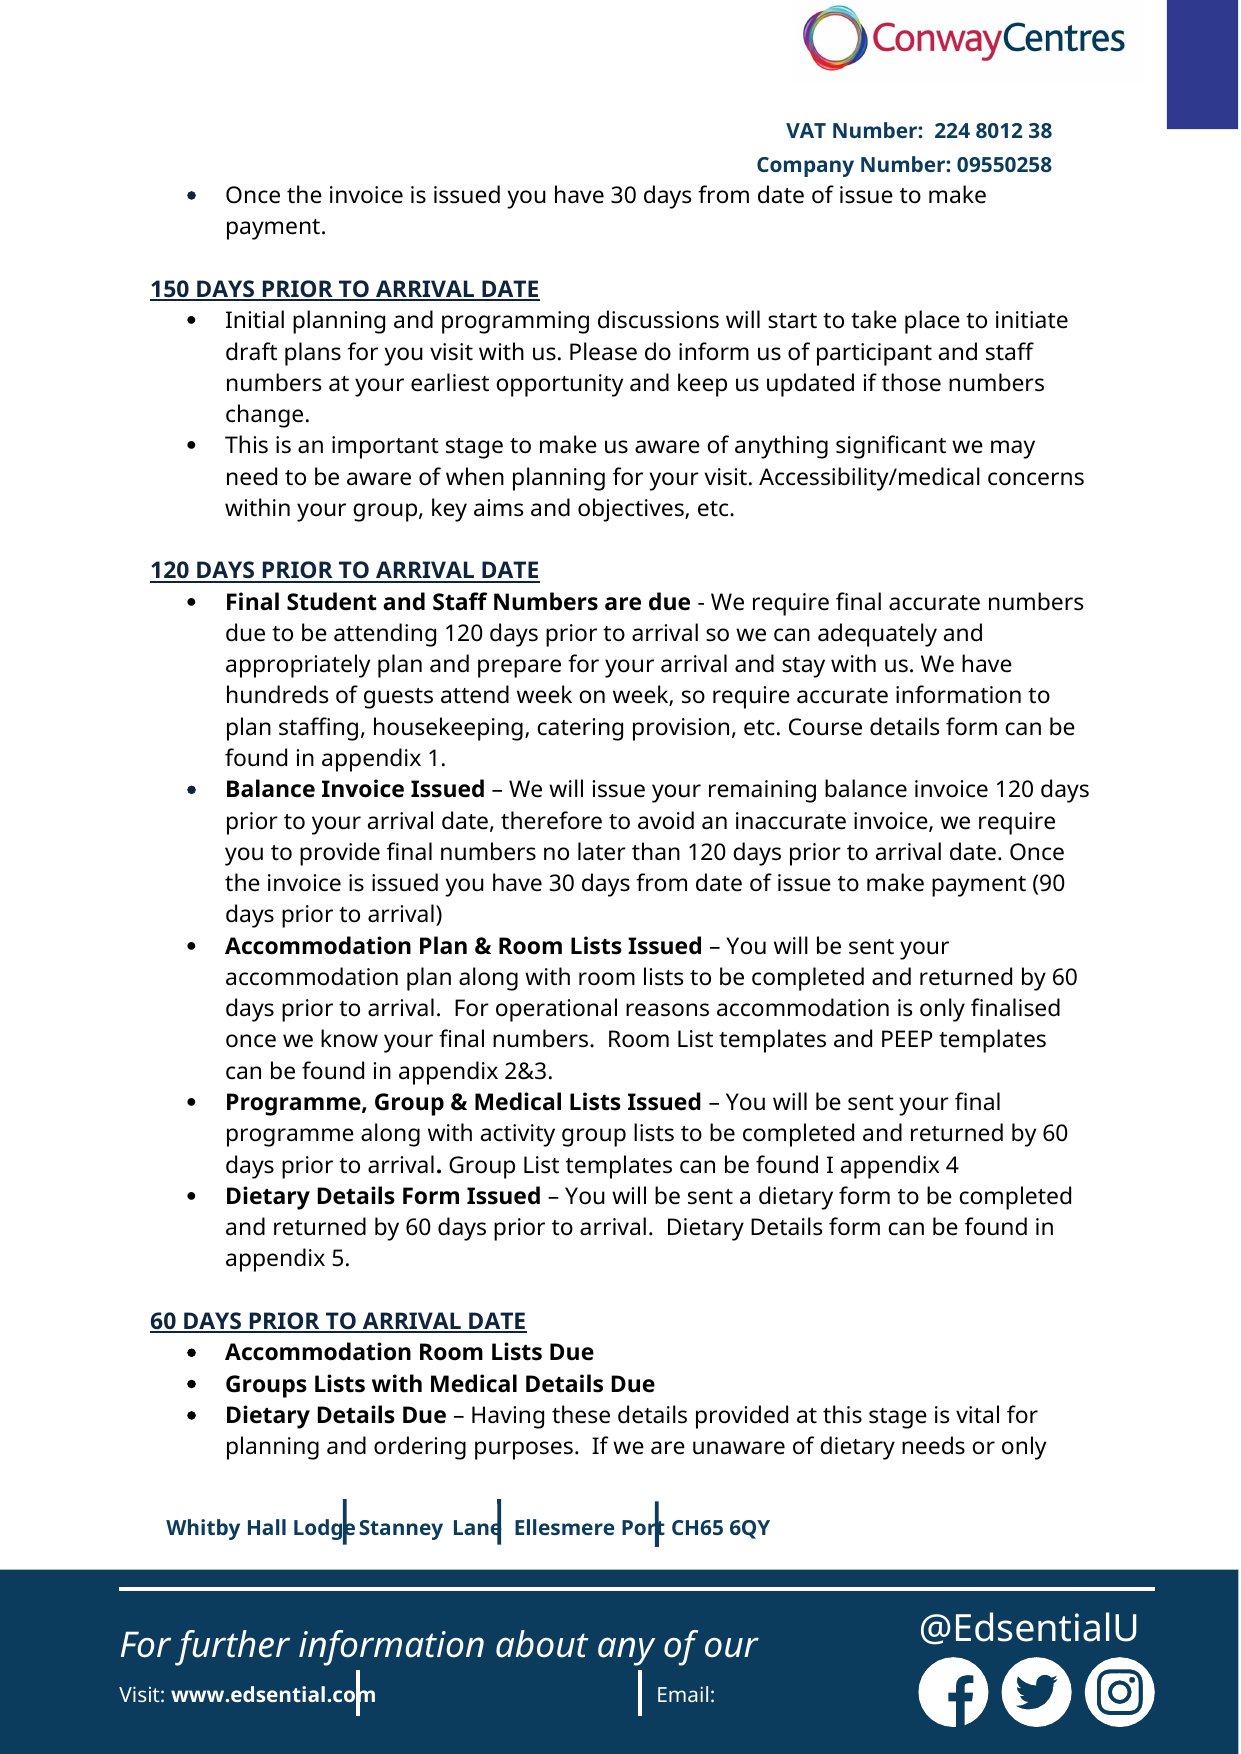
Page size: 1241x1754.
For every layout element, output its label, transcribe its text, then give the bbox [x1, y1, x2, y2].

list Final Student and Staff Numbers are due - We require final accurate numbers due to be attending 120 days prior to arrival so we can adequately and appropriately plan and prepare for your arrival and stay with us. We have hundreds of guests attend week on week, so require accurate information to plan staffing, housekeeping, catering provision, etc. Course details form can be found in appendix 1. [187, 586, 1090, 773]
list Initial planning and programming discussions will start to take place to initiate draft plans for you visit with us. Please do inform us of participant and staff numbers at your earliest opportunity and keep us updated if those numbers change. [187, 304, 1090, 429]
list Groups Lists with Medical Details Due [187, 1368, 1090, 1399]
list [187, 1399, 1090, 1461]
list Accommodation Plan & Room Lists Issued – You will be sent your accommodation plan along with room lists to be completed and returned by 60 days prior to arrival. For operational reasons accommodation is only finalised once we know your final numbers. Room List templates and PEEP templates can be found in appendix 2&3. [187, 930, 1090, 1086]
picture [792, 0, 1143, 82]
list Programme, Group & Medical Lists Issued – You will be sent your final programme along with activity group lists to be completed and returned by 60 days prior to arrival. Group List templates can be found I appendix 4 [187, 1086, 1090, 1180]
text 150 DAYS PRIOR TO ARRIVAL DATE [150, 273, 1090, 304]
list Accommodation Room Lists Due [187, 1336, 1090, 1367]
text 120 DAYS PRIOR TO ARRIVAL DATE [150, 554, 1090, 586]
list Dietary Details Form Issued – You will be sent a dietary form to be completed and returned by 60 days prior to arrival. Dietary Details form can be found in appendix 5. [187, 1180, 1090, 1274]
list This is an important stage to make us aware of anything significant we may need to be aware of when planning for your visit. Accessibility/medical concerns within your group, key aims and objectives, etc. [187, 429, 1090, 523]
text 60 DAYS PRIOR TO ARRIVAL DATE [150, 1305, 1090, 1336]
list Once the invoice is issued you have 30 days from date of issue to make payment. [187, 179, 1090, 242]
list Balance Invoice Issued – We will issue your remaining balance invoice 120 days prior to your arrival date, therefore to avoid an inaccurate invoice, we require you to provide final numbers no later than 120 days prior to arrival date. Once the invoice is issued you have 30 days from date of issue to make payment (90 days prior to arrival) [187, 773, 1090, 929]
